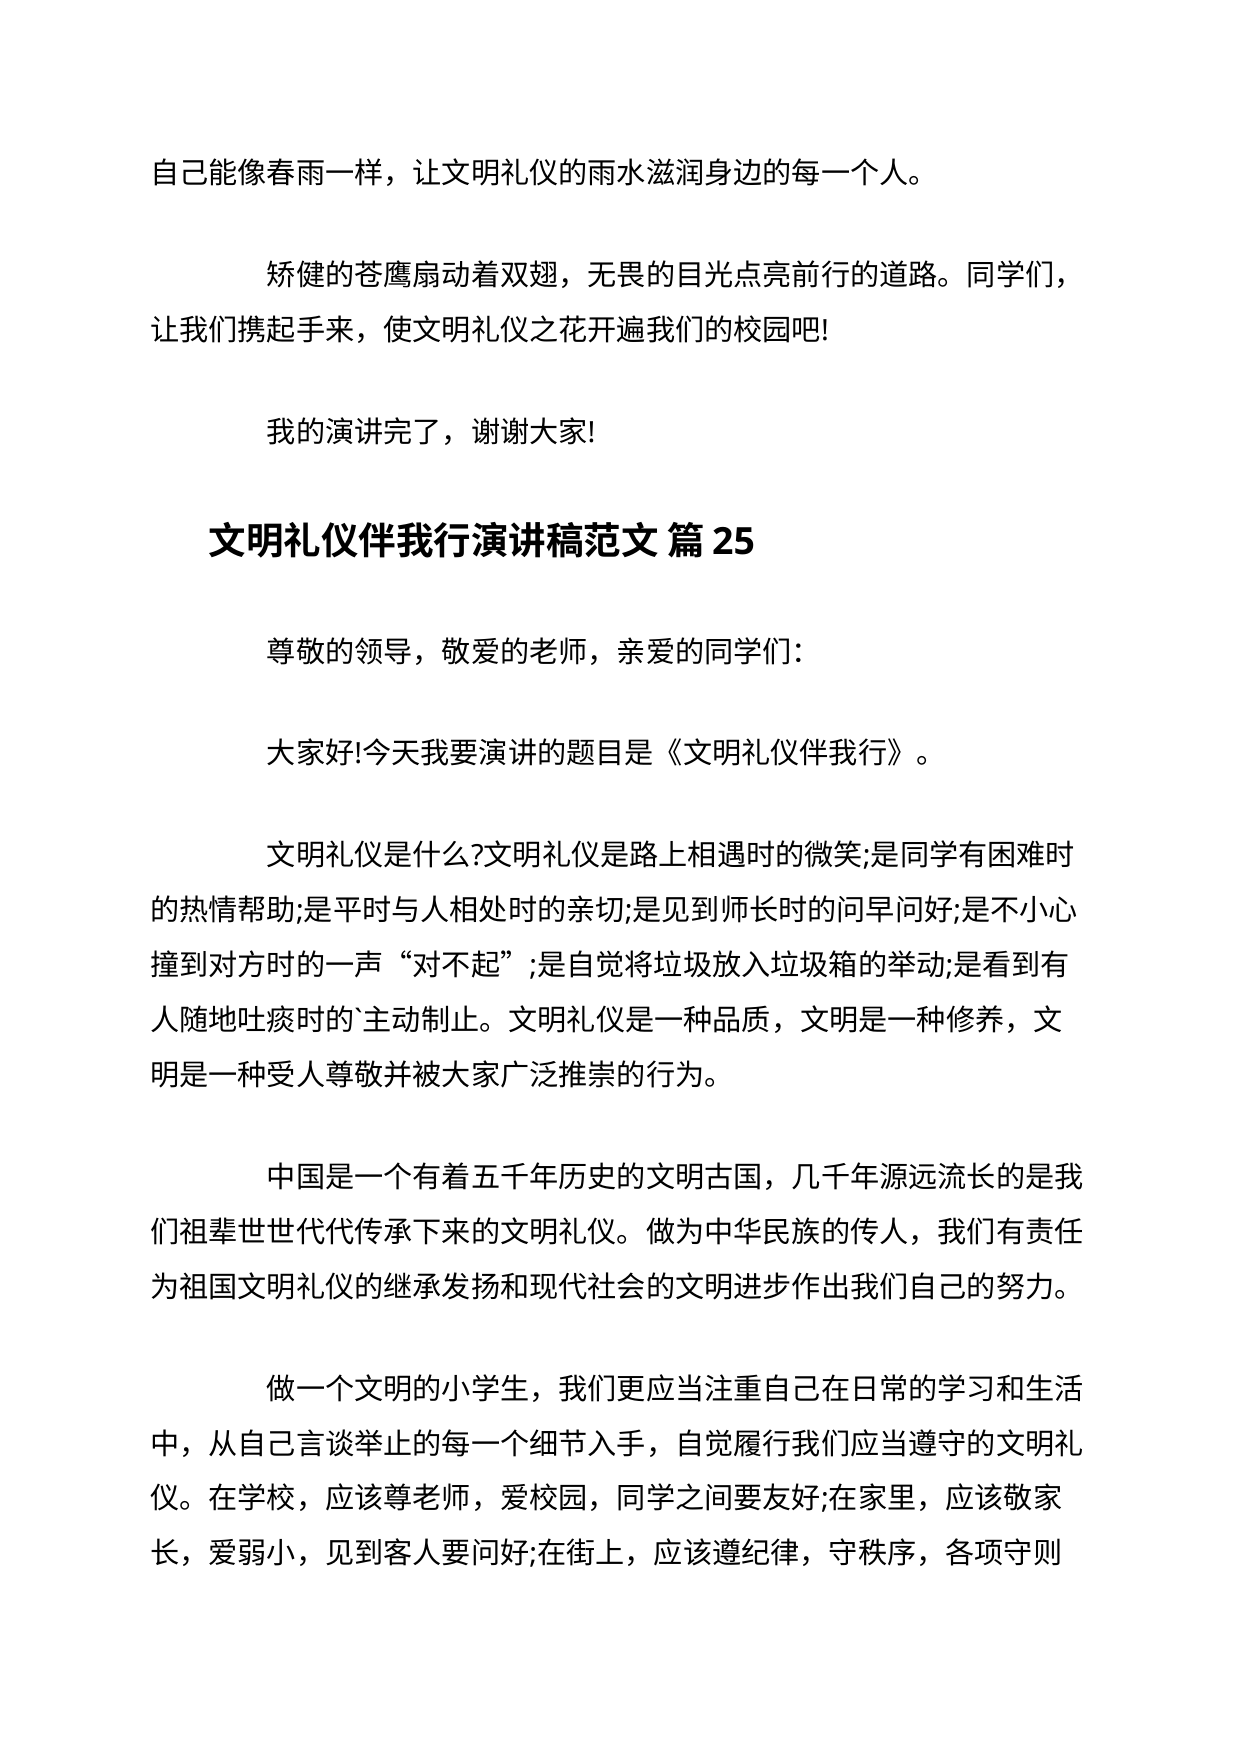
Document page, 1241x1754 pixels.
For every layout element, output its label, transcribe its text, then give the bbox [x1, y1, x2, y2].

text 中国是一个有着五千年历史的文明古国，几千年源远流长的是我们祖辈世世代代传承下来的文明礼仪。做为中华民族的传人，我们有责任为祖国文明礼仪的继承发扬和现代社会的文明进步作出我们自己的努力。 [150, 1154, 1090, 1306]
text 大家好!今天我要演讲的题目是《文明礼仪伴我行》。 [150, 730, 1090, 772]
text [150, 1365, 1090, 1572]
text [150, 150, 1090, 192]
text 尊敬的领导，敬爱的老师，亲爱的同学们： [150, 628, 1090, 671]
text 文明礼仪伴我行演讲稿范文 篇25 [150, 511, 1090, 565]
text 矫健的苍鹰扇动着双翅，无畏的目光点亮前行的道路。同学们，让我们携起手来，使文明礼仪之花开遍我们的校园吧! [150, 252, 1090, 349]
text 文明礼仪是什么?文明礼仪是路上相遇时的微笑;是同学有困难时的热情帮助;是平时与人相处时的亲切;是见到师长时的问早问好;是不小心撞到对方时的一声“对不起”;是自觉将垃圾放入垃圾箱的举动;是看到有人随地吐痰时的`主动制止。文明礼仪是一种品质，文明是一种修养，文明是一种受人尊敬并被大家广泛推崇的行为。 [150, 832, 1090, 1094]
text 我的演讲完了，谢谢大家! [150, 409, 1090, 451]
